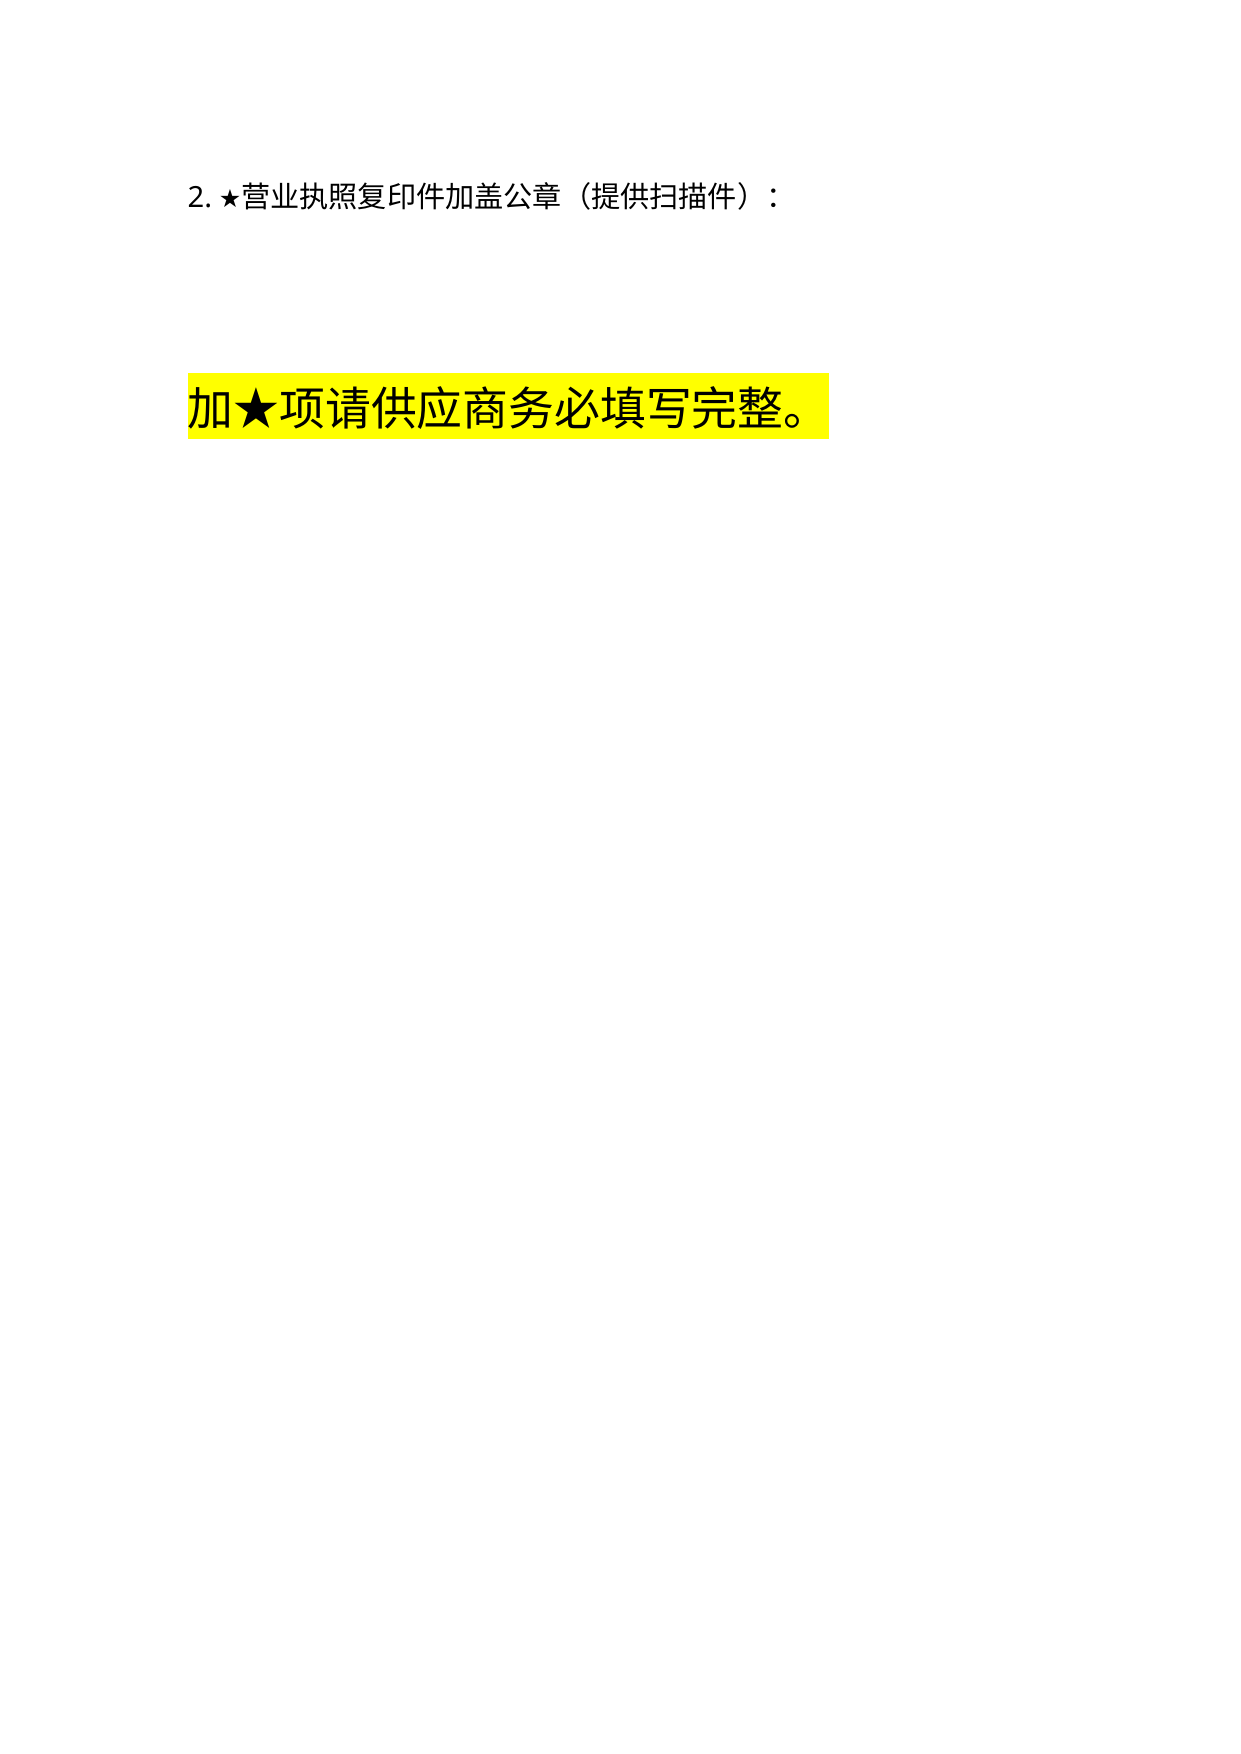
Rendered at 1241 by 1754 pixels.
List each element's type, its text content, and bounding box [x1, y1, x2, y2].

text 2. ★营业执照复印件加盖公章（提供扫描件）： [187, 162, 1053, 227]
text 加★项请供应商务必填写完整。 [187, 357, 1053, 454]
